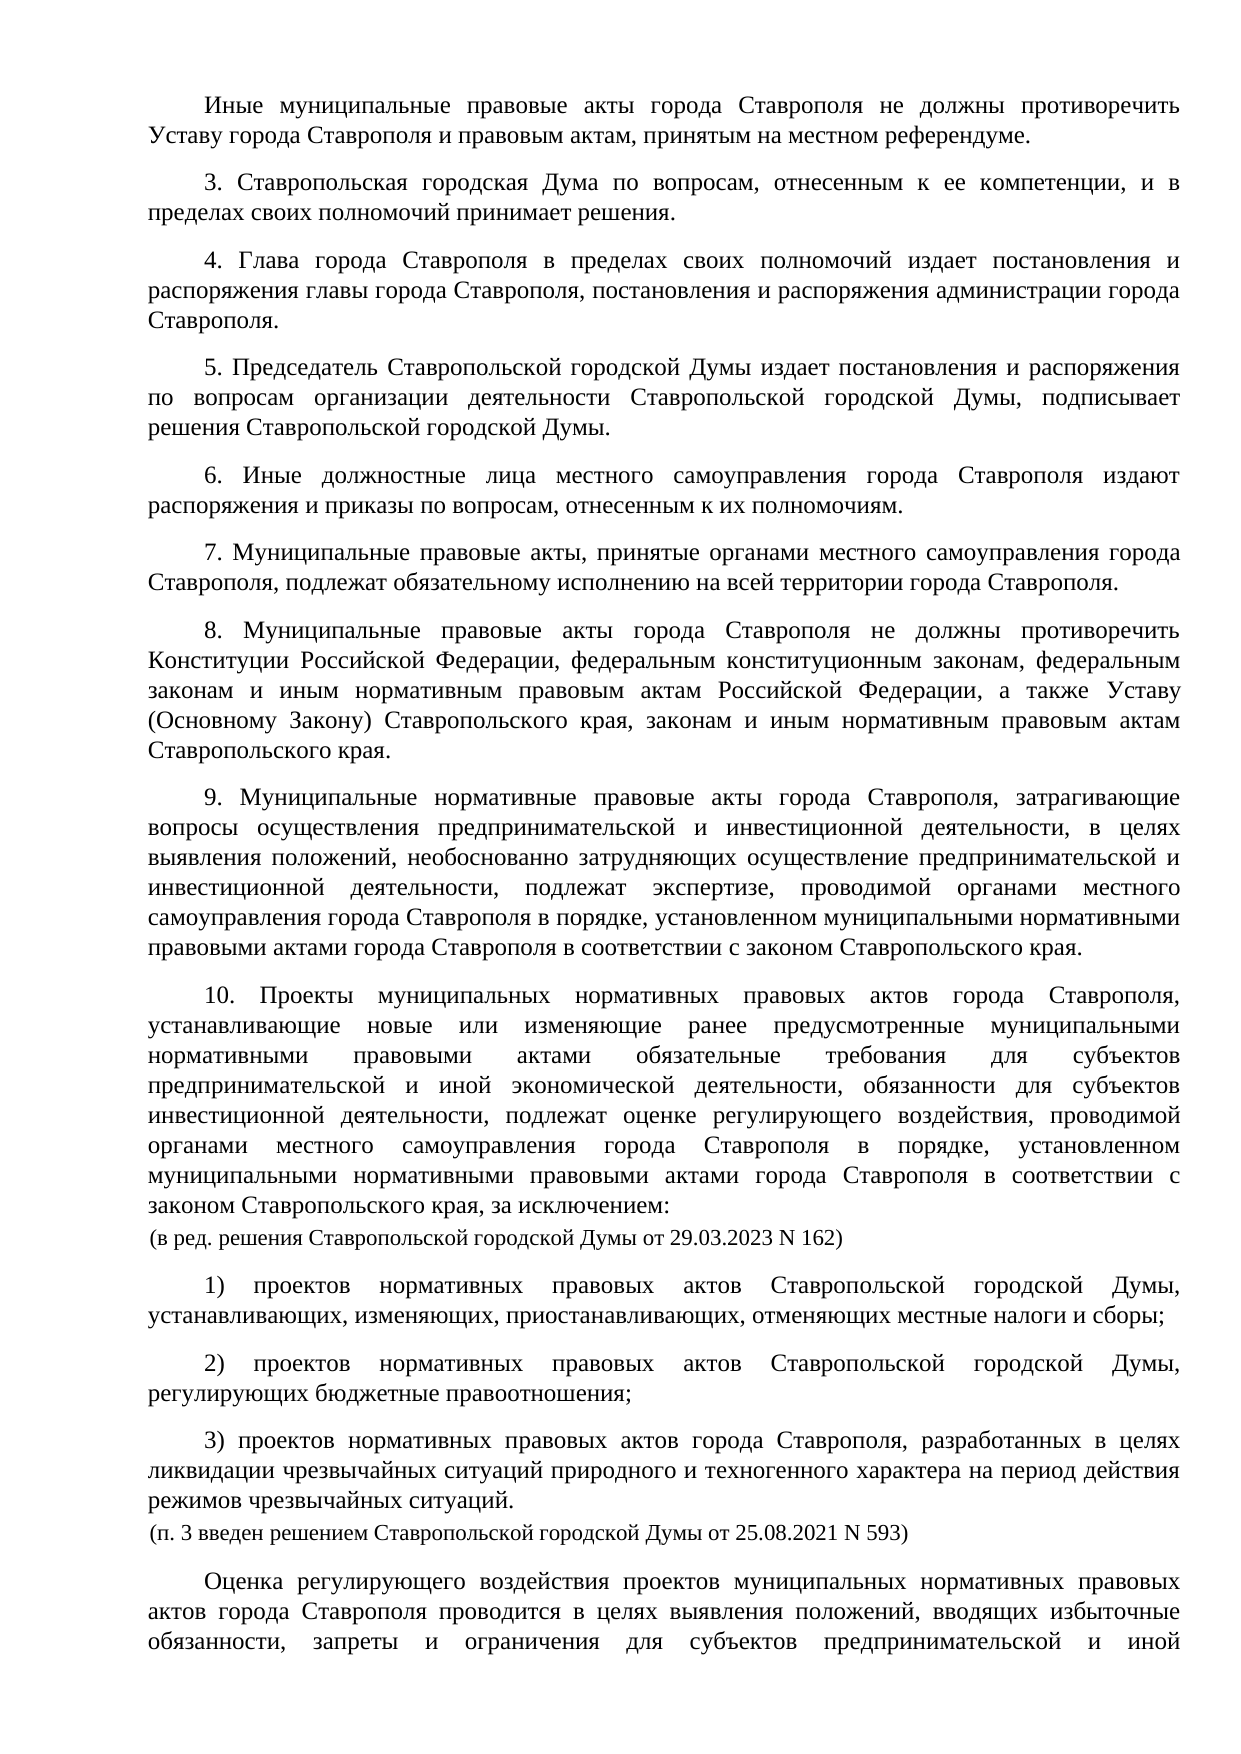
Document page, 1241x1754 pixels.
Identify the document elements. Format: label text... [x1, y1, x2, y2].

text 5. Председатель Ставропольской городской Думы издает постановления и распоряжения по вопросам организации деятельности Ставропольской городской Думы, подписывает решения Ставропольской городской Думы. [148, 351, 1181, 441]
table_header (п. 3 введен решением Ставропольской городской Думы от 25.08.2021 N 593) [148, 1514, 1122, 1547]
table_header (в ред. решения Ставропольской городской Думы от 29.03.2023 N 162) [148, 1219, 1122, 1252]
text 10. Проекты муниципальных нормативных правовых актов города Ставрополя, устанавливающие новые или изменяющие ранее предусмотренные муниципальными нормативными правовыми актами обязательные требования для субъектов предпринимательской и иной экономической деятельности, обязанности для субъектов инвестиционной деятельности, подлежат оценке регулирующего воздействия, проводимой органами местного самоуправления города Ставрополя в порядке, установленном муниципальными нормативными правовыми актами города Ставрополя в соответствии с законом Ставропольского края, за исключением: [148, 979, 1181, 1219]
text 2) проектов нормативных правовых актов Ставропольской городской Думы, регулирующих бюджетные правоотношения; [148, 1347, 1181, 1407]
text Иные муниципальные правовые акты города Ставрополя не должны противоречить Уставу города Ставрополя и правовым актам, принятым на местном референдуме. [148, 89, 1181, 149]
text 3. Ставропольская городская Дума по вопросам, отнесенным к ее компетенции, и в пределах своих полномочий принимает решения. [148, 166, 1181, 226]
text 4. Глава города Ставрополя в пределах своих полномочий издает постановления и распоряжения главы города Ставрополя, постановления и распоряжения администрации города Ставрополя. [148, 244, 1181, 334]
text 1) проектов нормативных правовых актов Ставропольской городской Думы, устанавливающих, изменяющих, приостанавливающих, отменяющих местные налоги и сборы; [148, 1269, 1181, 1329]
text 7. Муниципальные правовые акты, принятые органами местного самоуправления города Ставрополя, подлежат обязательному исполнению на всей территории города Ставрополя. [148, 536, 1181, 596]
text 3) проектов нормативных правовых актов города Ставрополя, разработанных в целях ликвидации чрезвычайных ситуаций природного и техногенного характера на период действия режимов чрезвычайных ситуаций. [148, 1424, 1181, 1514]
text 6. Иные должностные лица местного самоуправления города Ставрополя издают распоряжения и приказы по вопросам, отнесенным к их полномочиям. [148, 459, 1181, 519]
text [148, 1565, 1181, 1655]
text 8. Муниципальные правовые акты города Ставрополя не должны противоречить Конституции Российской Федерации, федеральным конституционным законам, федеральным законам и иным нормативным правовым актам Российской Федерации, а также Уставу (Основному Закону) Ставропольского края, законам и иным нормативным правовым актам Ставропольского края. [148, 614, 1181, 764]
text 9. Муниципальные нормативные правовые акты города Ставрополя, затрагивающие вопросы осуществления предпринимательской и инвестиционной деятельности, в целях выявления положений, необоснованно затрудняющих осуществление предпринимательской и инвестиционной деятельности, подлежат экспертизе, проводимой органами местного самоуправления города Ставрополя в порядке, установленном муниципальными нормативными правовыми актами города Ставрополя в соответствии с законом Ставропольского края. [148, 781, 1181, 961]
